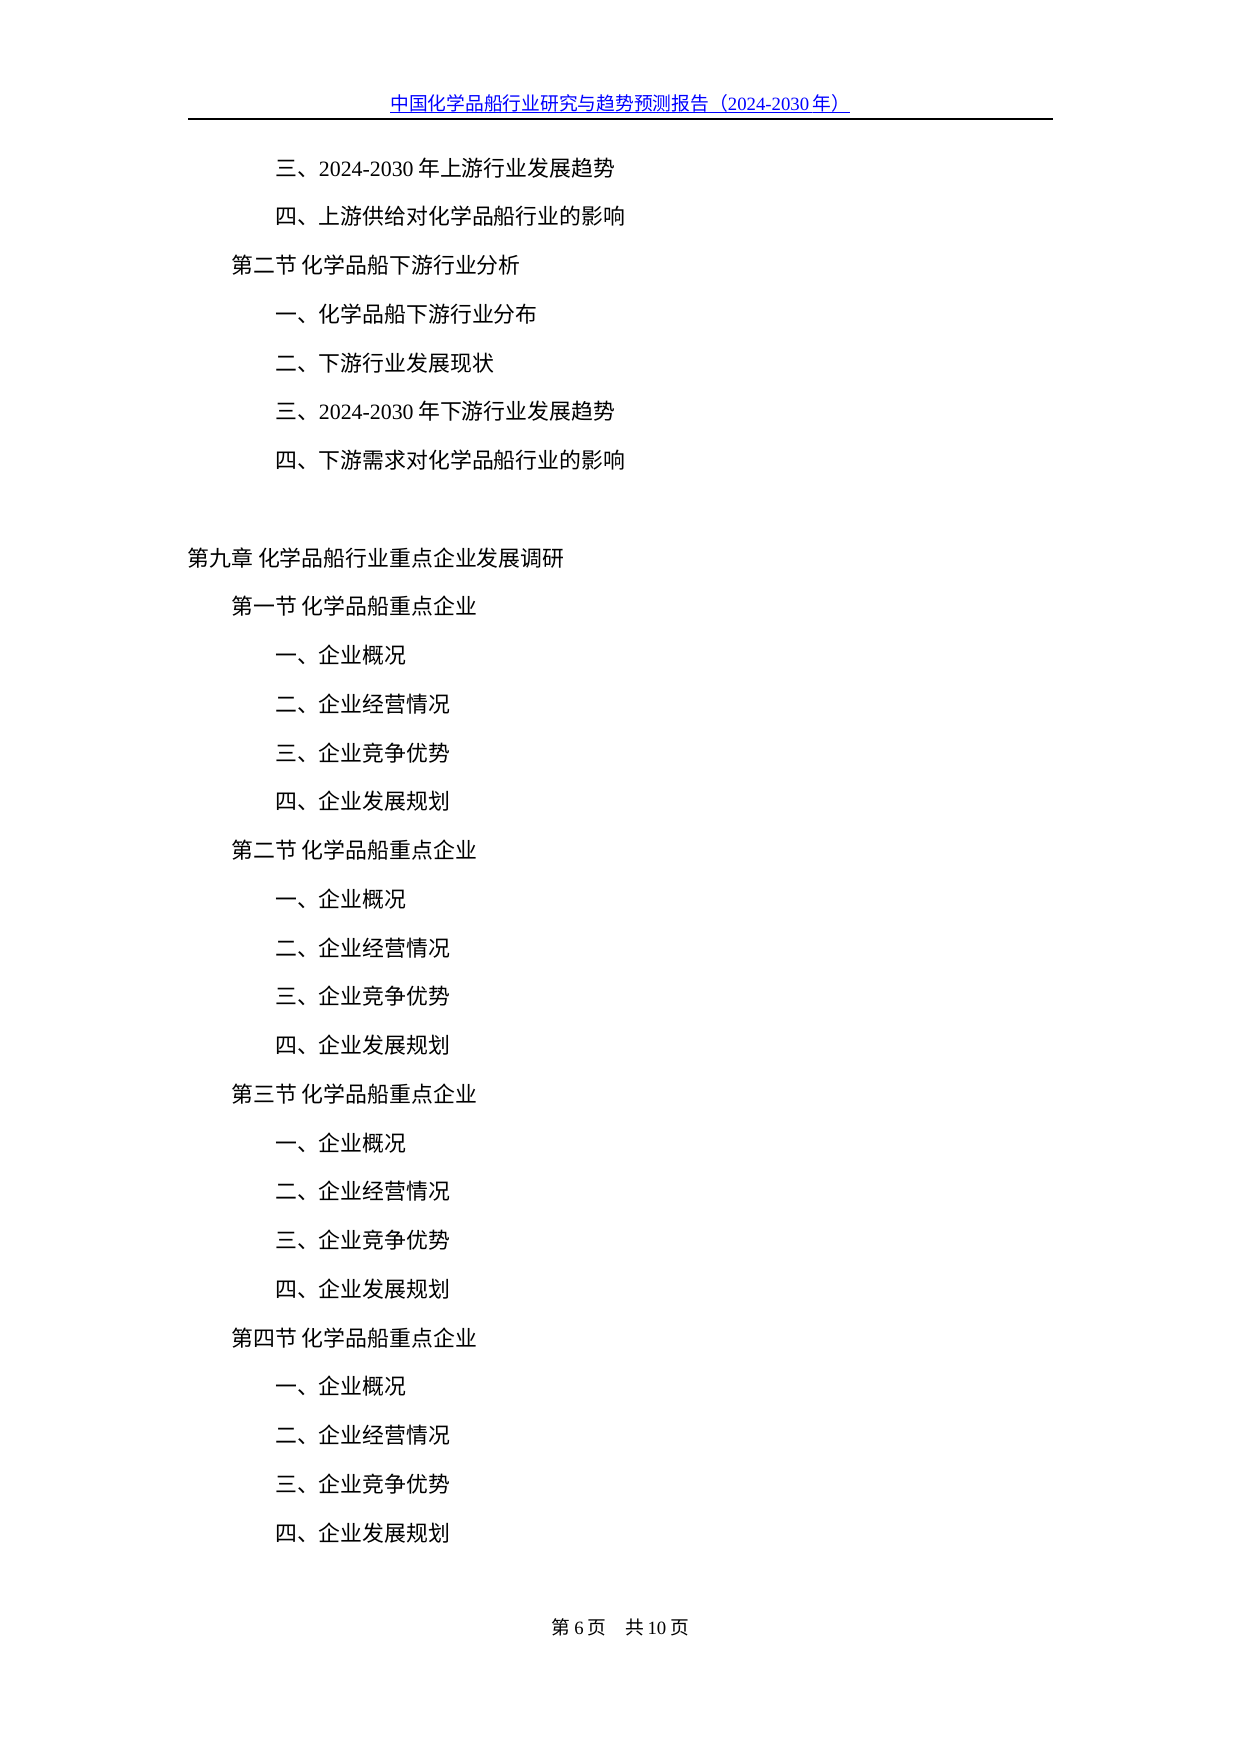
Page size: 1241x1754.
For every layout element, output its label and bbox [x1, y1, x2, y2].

text [187, 150, 1053, 1548]
